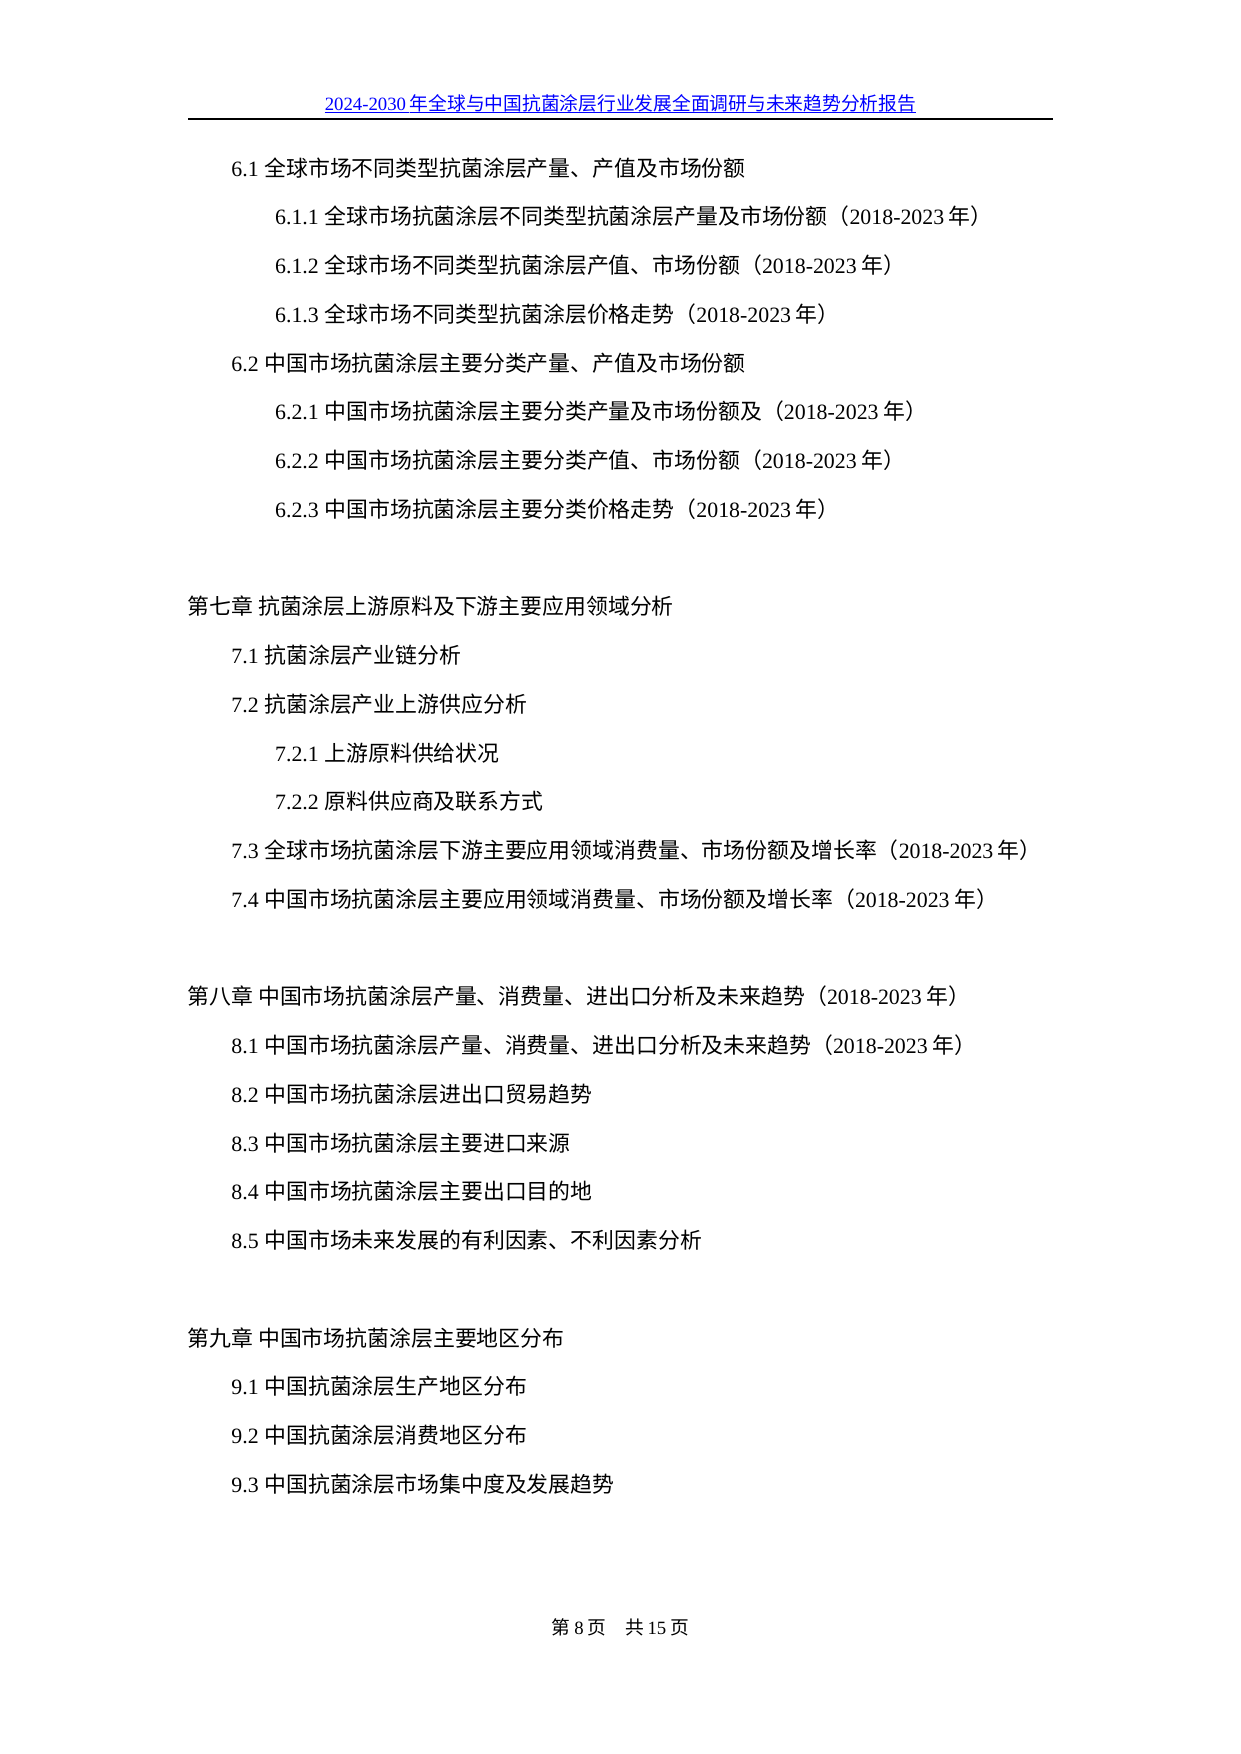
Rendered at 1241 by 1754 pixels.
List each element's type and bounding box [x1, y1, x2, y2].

text [187, 150, 1053, 1499]
